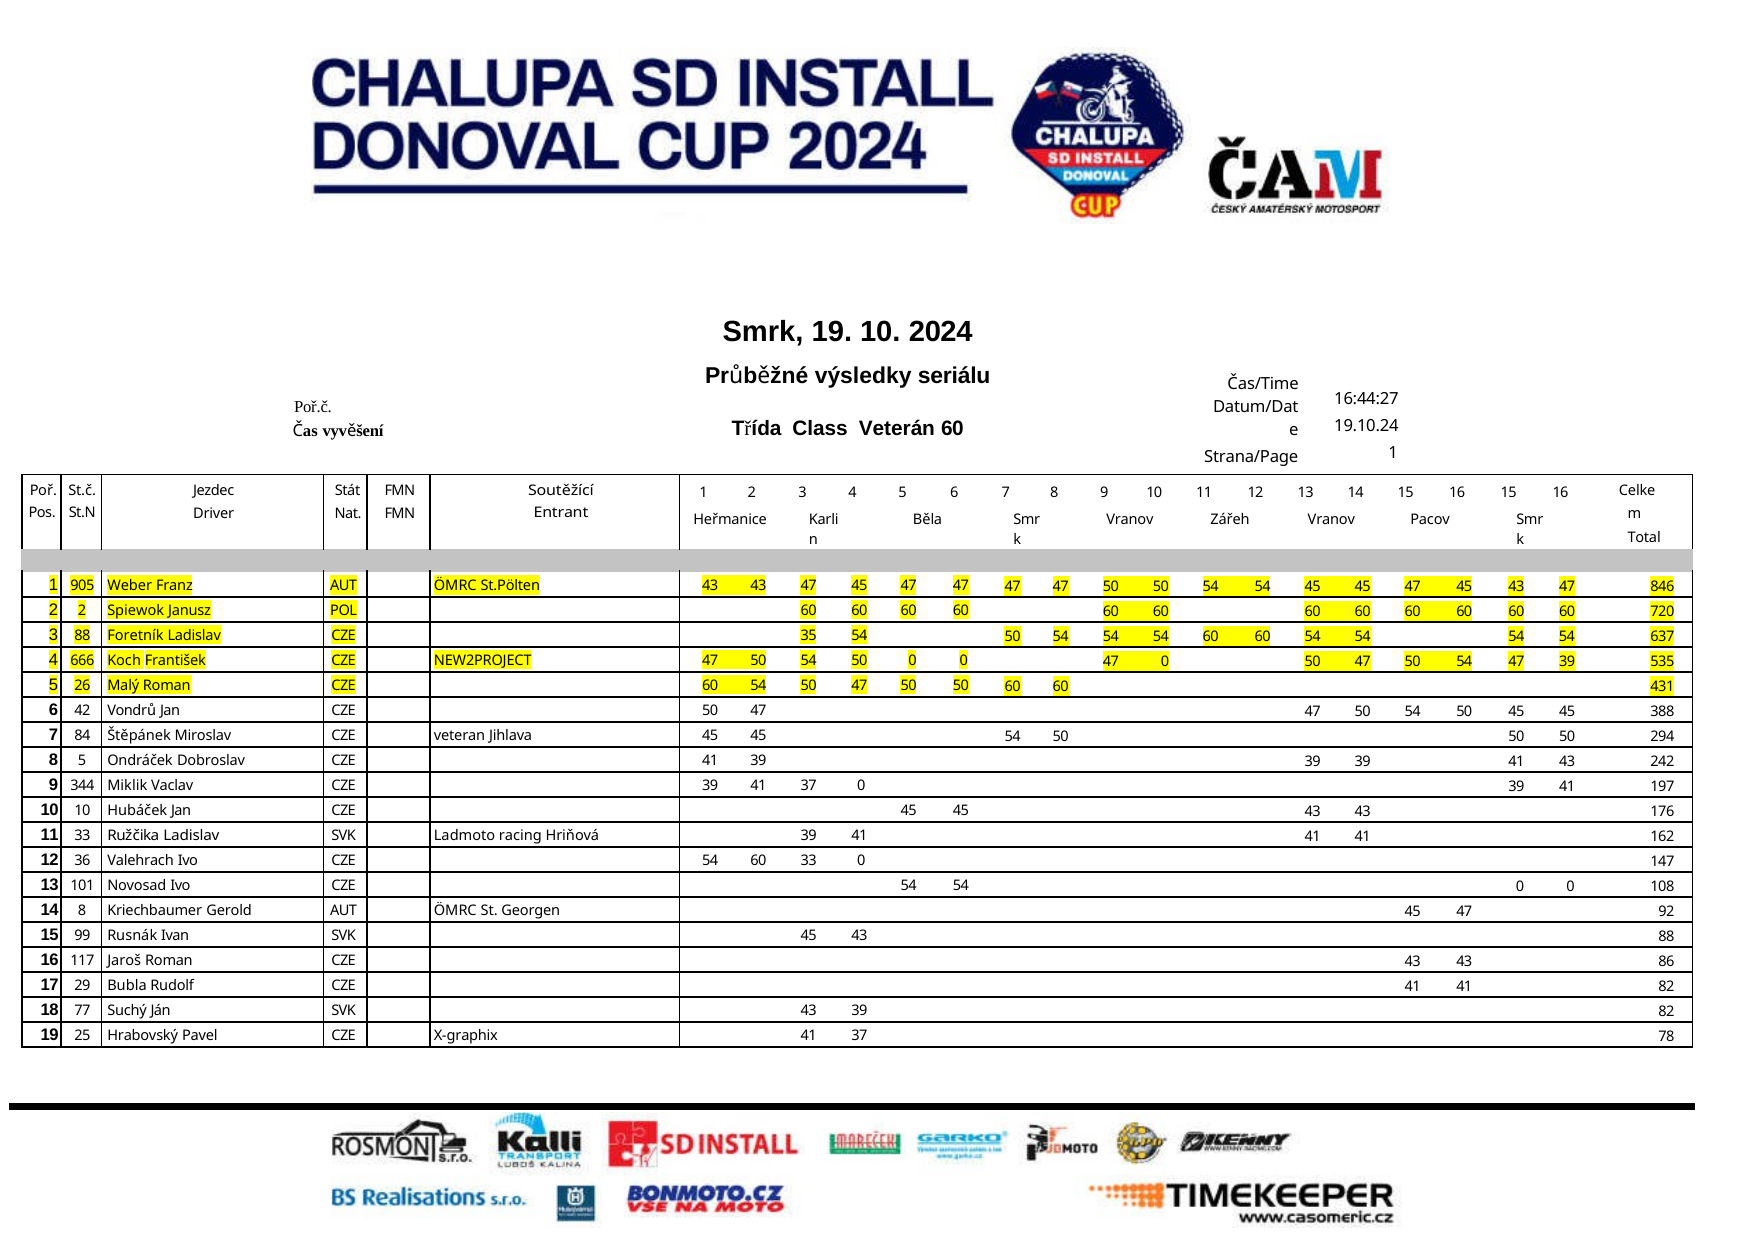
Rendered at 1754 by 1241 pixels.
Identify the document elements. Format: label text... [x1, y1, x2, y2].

table_cell [680, 973, 781, 996]
text Třída Class Veterán 60 [704, 416, 991, 440]
table_cell [944, 698, 984, 721]
table_header Stát Nat. [324, 475, 366, 548]
table_cell 47 [1047, 572, 1083, 596]
table_cell 846 [1597, 572, 1692, 596]
table_cell 33 [781, 848, 846, 871]
table_cell [680, 998, 781, 1021]
table_cell [680, 598, 781, 621]
table_cell 41 39 [680, 748, 781, 771]
table_cell AUT [324, 572, 366, 596]
table_cell [1047, 973, 1083, 996]
table_cell 47 [944, 572, 984, 596]
table_cell [781, 748, 846, 771]
table_cell [881, 923, 944, 946]
table_cell [881, 998, 944, 1021]
table_cell 6 [23, 698, 60, 721]
table_cell 54 54 [1181, 572, 1283, 596]
table_cell [881, 698, 944, 721]
table_cell [431, 798, 679, 821]
table_cell 60 [944, 598, 984, 621]
table_cell 5 [23, 673, 60, 696]
table_header 15 16 Pacov [1383, 475, 1485, 548]
table_cell 2 [23, 598, 60, 621]
table_cell [846, 698, 881, 721]
table_cell [431, 623, 679, 646]
table_cell [1485, 948, 1550, 971]
table_cell [1047, 598, 1083, 621]
table_cell [846, 798, 881, 821]
table_cell 50 54 [1383, 648, 1485, 671]
table_cell 54 60 [680, 848, 781, 871]
table_cell [1485, 898, 1550, 921]
picture [331, 1112, 1402, 1228]
table_cell [984, 748, 1047, 771]
table_cell [1383, 998, 1485, 1021]
title Smrk, 19. 10. 2024 [704, 314, 991, 347]
table_cell 905 [62, 572, 101, 596]
table_cell 60 54 [680, 673, 781, 696]
table_cell Hubáček Jan [102, 798, 323, 821]
table_cell 45 [846, 572, 881, 596]
table_cell [1283, 773, 1383, 796]
table_cell 47 [984, 572, 1047, 596]
table_cell 47 [1485, 648, 1550, 671]
table_cell [881, 773, 944, 796]
table_cell [1083, 1023, 1181, 1046]
table_cell [1283, 898, 1383, 921]
table_cell 162 [1597, 823, 1692, 846]
table_cell [781, 798, 846, 821]
table_cell Novosad Ivo [102, 873, 323, 896]
table_cell 45 47 [1383, 898, 1485, 921]
table_cell [680, 798, 781, 821]
table_header Jezdec Driver [102, 475, 323, 548]
table_cell [881, 948, 944, 971]
text Průběžné výsledky seriálu [704, 359, 991, 390]
table_cell 242 [1597, 748, 1692, 771]
table_cell [846, 898, 881, 921]
table_cell [846, 948, 881, 971]
table_cell Suchý Ján [102, 998, 323, 1021]
table_cell Hrabovský Pavel [102, 1023, 323, 1046]
table_cell [680, 898, 781, 921]
table_cell 41 [846, 823, 881, 846]
table_cell CZE [324, 873, 366, 896]
table_cell 78 [1597, 1023, 1692, 1046]
table_cell [944, 948, 984, 971]
table_cell [1383, 773, 1485, 796]
table_cell [984, 873, 1047, 896]
table_cell [984, 648, 1047, 671]
table_cell [1083, 748, 1181, 771]
table_cell [1181, 898, 1283, 921]
table_cell 43 43 [1283, 798, 1383, 821]
table_cell [1485, 1023, 1550, 1046]
table_cell 45 [1550, 698, 1597, 721]
table_cell 12 [23, 848, 60, 871]
table_cell 39 [1485, 773, 1550, 796]
table_cell 47 [1550, 572, 1597, 596]
table_cell [1383, 723, 1485, 746]
text Čas/Time Datum/Date [1209, 372, 1298, 440]
text 16:44:27 [1302, 386, 1399, 409]
table_cell [1047, 748, 1083, 771]
table_cell 50 [984, 623, 1047, 646]
table_cell [1383, 798, 1485, 821]
table_cell [1047, 823, 1083, 846]
table_cell [1083, 973, 1181, 996]
table_cell [1485, 798, 1550, 821]
table_cell 0 [846, 848, 881, 871]
table_cell [431, 673, 679, 696]
table_cell [781, 898, 846, 921]
table_cell [1047, 698, 1083, 721]
table_cell 176 [1597, 798, 1692, 821]
table_cell [881, 848, 944, 871]
table_cell [368, 698, 429, 721]
table_cell 15 [23, 923, 60, 946]
table_cell [368, 1023, 429, 1046]
table_cell 47 45 [1383, 572, 1485, 596]
table_cell [984, 773, 1047, 796]
table_cell [846, 873, 881, 896]
table_cell 60 60 [1083, 598, 1181, 621]
table_cell [1383, 748, 1485, 771]
table_cell [1283, 1023, 1383, 1046]
table_cell [1047, 648, 1083, 671]
table_cell [431, 948, 679, 971]
table_cell AUT [324, 898, 366, 921]
table_cell CZE [324, 973, 366, 996]
table_cell [1047, 923, 1083, 946]
table_cell [881, 748, 944, 771]
table_cell 60 60 [1181, 623, 1283, 646]
table_cell Ružčika Ladislav [102, 823, 323, 846]
table_cell [1047, 873, 1083, 896]
table_cell [1485, 973, 1550, 996]
table_cell [680, 873, 781, 896]
table_cell 77 [62, 998, 101, 1021]
table_cell [368, 623, 429, 646]
table_cell 60 [1047, 673, 1083, 696]
table_cell 45 [781, 923, 846, 946]
table_cell CZE [324, 648, 366, 671]
table_cell [1083, 798, 1181, 821]
table_cell [368, 923, 429, 946]
table_cell [984, 798, 1047, 821]
table_cell 45 [944, 798, 984, 821]
table_cell [781, 973, 846, 996]
table_cell 60 [1550, 598, 1597, 621]
table_cell 117 [62, 948, 101, 971]
table_cell [1485, 998, 1550, 1021]
table_cell [431, 773, 679, 796]
table_cell [1047, 773, 1083, 796]
table_cell 0 [1550, 873, 1597, 896]
table_cell 84 [62, 723, 101, 746]
table_cell [1383, 1023, 1485, 1046]
table_cell CZE [324, 698, 366, 721]
table_cell 99 [62, 923, 101, 946]
table_cell [984, 698, 1047, 721]
table_cell 54 [1485, 623, 1550, 646]
table_cell 47 [881, 572, 944, 596]
table_header Soutěžící Entrant [431, 475, 679, 548]
table_cell CZE [324, 1023, 366, 1046]
table_cell [1083, 773, 1181, 796]
table_cell [680, 823, 781, 846]
table_cell 108 [1597, 873, 1692, 896]
table_cell [1083, 848, 1181, 871]
table_cell 47 50 [1283, 698, 1383, 721]
table_cell [846, 748, 881, 771]
table_cell 197 [1597, 773, 1692, 796]
table_cell [368, 873, 429, 896]
table_cell [431, 698, 679, 721]
table_cell 43 43 [1383, 948, 1485, 971]
table_cell [431, 848, 679, 871]
table_cell [1181, 973, 1283, 996]
table_cell [781, 873, 846, 896]
table_cell 54 [984, 723, 1047, 746]
table_cell [368, 723, 429, 746]
table_cell [368, 898, 429, 921]
table_cell 39 [781, 823, 846, 846]
table_cell 36 [62, 848, 101, 871]
table_cell [1485, 823, 1550, 846]
table_cell [1047, 848, 1083, 871]
table_cell [1485, 848, 1550, 871]
table_cell 37 [846, 1023, 881, 1046]
table_cell 16 [23, 948, 60, 971]
table_cell [1083, 948, 1181, 971]
table_cell [1550, 948, 1597, 971]
table_cell [1485, 923, 1550, 946]
table_cell 45 45 [1283, 572, 1383, 596]
table_header 9 10 Vranov [1083, 475, 1181, 548]
table_cell [1181, 848, 1283, 871]
table_cell [781, 948, 846, 971]
table_cell [1383, 623, 1485, 646]
table_cell [1283, 948, 1383, 971]
table_cell CZE [324, 723, 366, 746]
table_cell 50 [1485, 723, 1550, 746]
table_cell [984, 898, 1047, 921]
table_cell 50 [846, 648, 881, 671]
table_cell 82 [1597, 998, 1692, 1021]
table_cell [944, 898, 984, 921]
table_cell [368, 748, 429, 771]
table_cell Štěpánek Miroslav [102, 723, 323, 746]
table_cell 294 [1597, 723, 1692, 746]
table_cell [1181, 673, 1283, 696]
table_cell 60 [846, 598, 881, 621]
table_cell [368, 948, 429, 971]
table_cell [881, 898, 944, 921]
table_cell 18 [23, 998, 60, 1021]
table_cell [984, 598, 1047, 621]
table_cell Foretník Ladislav [102, 623, 323, 646]
table_cell 50 [781, 673, 846, 696]
table_cell [1283, 673, 1383, 696]
table_cell 101 [62, 873, 101, 896]
table_cell [1550, 898, 1597, 921]
table_cell [431, 748, 679, 771]
table_cell 60 60 [1383, 598, 1485, 621]
table_cell 3 [23, 623, 60, 646]
text 1 [1302, 441, 1399, 463]
table_cell [1083, 923, 1181, 946]
table_cell 147 [1597, 848, 1692, 871]
table_cell [881, 723, 944, 746]
table_cell 60 [984, 673, 1047, 696]
table_cell [1181, 798, 1283, 821]
table_cell 88 [1597, 923, 1692, 946]
table_cell [1383, 848, 1485, 871]
table_cell [1047, 1023, 1083, 1046]
table_cell 19 [23, 1023, 60, 1046]
table_cell Malý Roman [102, 673, 323, 696]
table_cell 82 [1597, 973, 1692, 996]
table_header 4 [846, 475, 881, 548]
table_cell veteran Jihlava [431, 723, 679, 746]
table_cell 43 [846, 923, 881, 946]
table_cell 42 [62, 698, 101, 721]
table_cell 8 [62, 898, 101, 921]
table_cell 43 [1550, 748, 1597, 771]
table_cell X-graphix [431, 1023, 679, 1046]
table_cell [1047, 798, 1083, 821]
table_cell 7 [23, 723, 60, 746]
table_cell 43 [781, 998, 846, 1021]
table_cell CZE [324, 798, 366, 821]
table_cell [984, 923, 1047, 946]
table_cell Kriechbaumer Gerold [102, 898, 323, 921]
table_cell 10 [62, 798, 101, 821]
table_cell [1181, 873, 1283, 896]
table_cell [368, 773, 429, 796]
text Poř.č. [294, 396, 388, 416]
table_cell 35 [781, 623, 846, 646]
table_cell 54 54 [1083, 623, 1181, 646]
table_cell NEW2PROJECT [431, 648, 679, 671]
table_cell [1485, 673, 1550, 696]
table_cell 41 [1550, 773, 1597, 796]
table_cell [1181, 773, 1283, 796]
table_cell 60 [881, 598, 944, 621]
table_cell 47 0 [1083, 648, 1181, 671]
table_cell [431, 923, 679, 946]
table_cell 54 [1550, 623, 1597, 646]
table_cell 0 [881, 648, 944, 671]
table_cell 0 [846, 773, 881, 796]
table_cell 4 [23, 648, 60, 671]
table_cell CZE [324, 948, 366, 971]
table_cell [984, 948, 1047, 971]
table_cell 45 45 [680, 723, 781, 746]
table_cell [1383, 823, 1485, 846]
table_cell [368, 998, 429, 1021]
table_cell [368, 848, 429, 871]
table_cell 720 [1597, 598, 1692, 621]
table_cell Spiewok Janusz [102, 598, 323, 621]
table_cell [881, 823, 944, 846]
table_cell Vondrů Jan [102, 698, 323, 721]
table_cell 54 [881, 873, 944, 896]
table_cell 50 47 [680, 698, 781, 721]
table_cell CZE [324, 623, 366, 646]
table_cell 92 [1597, 898, 1692, 921]
table_cell 29 [62, 973, 101, 996]
table_cell [881, 623, 944, 646]
table_cell 54 [944, 873, 984, 896]
table_cell Valehrach Ivo [102, 848, 323, 871]
table_cell 8 [23, 748, 60, 771]
table_cell 50 47 [1283, 648, 1383, 671]
table_cell [781, 723, 846, 746]
table_cell Koch František [102, 648, 323, 671]
table_cell [1550, 823, 1597, 846]
table_header 3 Karlin [781, 475, 846, 548]
table_header St.č. St.N [62, 475, 101, 548]
table_cell [1283, 873, 1383, 896]
table_cell [1047, 948, 1083, 971]
table_header 6 [944, 475, 984, 548]
table_cell [944, 773, 984, 796]
text Čas vyvěšení [292, 419, 388, 442]
table_cell [1083, 873, 1181, 896]
table_cell Bubla Rudolf [102, 973, 323, 996]
table_cell 47 [846, 673, 881, 696]
table_cell [1181, 748, 1283, 771]
table_cell 54 54 [1283, 623, 1383, 646]
table_cell [1083, 898, 1181, 921]
table_cell 0 [1485, 873, 1550, 896]
text 19.10.24 [1302, 413, 1399, 436]
table_cell [431, 998, 679, 1021]
table_cell 86 [1597, 948, 1692, 971]
table_cell 535 [1597, 648, 1692, 671]
table_cell 43 [1485, 572, 1550, 596]
table_cell ÖMRC St. Georgen [431, 898, 679, 921]
table_cell 45 [1485, 698, 1550, 721]
table_cell 431 [1597, 673, 1692, 696]
table_cell 11 [23, 823, 60, 846]
table_cell 344 [62, 773, 101, 796]
table_header Celkem Total [1597, 475, 1692, 548]
table_cell [781, 698, 846, 721]
table_cell [1181, 698, 1283, 721]
table_cell [23, 550, 1692, 570]
table_header 1 2 Heřmanice [680, 475, 781, 548]
table_cell 54 [846, 623, 881, 646]
table_header FMN FMN [368, 475, 429, 548]
table_cell [1550, 848, 1597, 871]
table_cell CZE [324, 748, 366, 771]
table_cell 5 [62, 748, 101, 771]
table_cell 60 [781, 598, 846, 621]
table_header 11 12 Zářeh [1181, 475, 1283, 548]
table_cell [1550, 673, 1597, 696]
text Strana/Page [995, 445, 1298, 468]
table_cell [1083, 723, 1181, 746]
table_cell 60 60 [1283, 598, 1383, 621]
table_header 7 Smrk [984, 475, 1047, 548]
table_cell 33 [62, 823, 101, 846]
table_cell 39 [1550, 648, 1597, 671]
table_cell [1181, 923, 1283, 946]
table_cell CZE [324, 848, 366, 871]
table_cell [1083, 823, 1181, 846]
table_cell 50 50 [1083, 572, 1181, 596]
table_cell [1283, 848, 1383, 871]
table_header 16 [1550, 475, 1597, 548]
table_cell [1550, 1023, 1597, 1046]
table_cell [984, 998, 1047, 1021]
table_header Poř. Pos. [23, 475, 60, 548]
table_cell 666 [62, 648, 101, 671]
table_cell CZE [324, 673, 366, 696]
table_cell [1181, 648, 1283, 671]
table_cell POL [324, 598, 366, 621]
table_cell Miklik Vaclav [102, 773, 323, 796]
table_cell [368, 973, 429, 996]
table_cell [1283, 723, 1383, 746]
table_cell [368, 598, 429, 621]
table_cell 13 [23, 873, 60, 896]
table_cell [368, 823, 429, 846]
table_cell [944, 748, 984, 771]
table_cell [368, 798, 429, 821]
table_cell [1550, 973, 1597, 996]
table_cell [1181, 998, 1283, 1021]
table_cell [944, 823, 984, 846]
table_cell 50 [1047, 723, 1083, 746]
table_cell 50 [944, 673, 984, 696]
picture [311, 47, 1390, 224]
table_cell Weber Franz [102, 572, 323, 596]
table_cell [1047, 998, 1083, 1021]
table_cell SVK [324, 823, 366, 846]
table_cell 9 [23, 773, 60, 796]
table_cell [846, 973, 881, 996]
table_cell Rusnák Ivan [102, 923, 323, 946]
table_cell [680, 923, 781, 946]
table_cell 2 [62, 598, 101, 621]
table_cell 43 43 [680, 572, 781, 596]
table_cell [431, 873, 679, 896]
table_cell [944, 973, 984, 996]
table_cell [368, 572, 429, 596]
table_cell Jaroš Roman [102, 948, 323, 971]
table_cell [944, 723, 984, 746]
table_cell 45 [881, 798, 944, 821]
table_cell [1181, 823, 1283, 846]
table_cell 14 [23, 898, 60, 921]
table_cell 47 [781, 572, 846, 596]
table_cell [944, 1023, 984, 1046]
table_cell [1383, 873, 1485, 896]
table_cell 39 39 [1283, 748, 1383, 771]
table_cell SVK [324, 998, 366, 1021]
table_cell 54 50 [1383, 698, 1485, 721]
table_cell [680, 623, 781, 646]
table_cell [1283, 923, 1383, 946]
table_cell 37 [781, 773, 846, 796]
table_cell [984, 973, 1047, 996]
table_cell 41 41 [1283, 823, 1383, 846]
table_cell [1550, 998, 1597, 1021]
table_cell 54 [1047, 623, 1083, 646]
table_cell [1083, 698, 1181, 721]
table_cell [680, 1023, 781, 1046]
table_cell [1181, 598, 1283, 621]
table_cell [1047, 898, 1083, 921]
table_header 8 [1047, 475, 1083, 548]
table_cell [881, 973, 944, 996]
table_cell [944, 923, 984, 946]
table_cell [1181, 723, 1283, 746]
table_cell 50 [881, 673, 944, 696]
table_cell 388 [1597, 698, 1692, 721]
table_cell 47 50 [680, 648, 781, 671]
table_cell CZE [324, 773, 366, 796]
table_cell 60 [1485, 598, 1550, 621]
table_cell 50 [1550, 723, 1597, 746]
table_cell [1550, 923, 1597, 946]
table_cell [1181, 1023, 1283, 1046]
table_cell 88 [62, 623, 101, 646]
table_cell [1550, 798, 1597, 821]
table_cell [1283, 973, 1383, 996]
table_cell [1083, 998, 1181, 1021]
table_cell [881, 1023, 944, 1046]
table_cell [846, 723, 881, 746]
table_cell 39 41 [680, 773, 781, 796]
table_cell 26 [62, 673, 101, 696]
table_cell [431, 598, 679, 621]
table_cell 41 41 [1383, 973, 1485, 996]
table_cell ÖMRC St.Pölten [431, 572, 679, 596]
table_cell Ondráček Dobroslav [102, 748, 323, 771]
table_cell [984, 848, 1047, 871]
table_cell [1283, 998, 1383, 1021]
table_cell [1083, 673, 1181, 696]
table_cell 10 [23, 798, 60, 821]
table_header 13 14 Vranov [1283, 475, 1383, 548]
table_cell [984, 823, 1047, 846]
table_cell [944, 848, 984, 871]
table_cell [1383, 923, 1485, 946]
table_cell [368, 648, 429, 671]
table_cell [1383, 673, 1485, 696]
table_cell [368, 673, 429, 696]
table_cell SVK [324, 923, 366, 946]
table_header 15 Smrk [1485, 475, 1550, 548]
table_cell [1181, 948, 1283, 971]
table_cell Ladmoto racing Hriňová [431, 823, 679, 846]
table_cell 25 [62, 1023, 101, 1046]
table_cell 41 [1485, 748, 1550, 771]
table_cell [984, 1023, 1047, 1046]
table_cell [944, 998, 984, 1021]
table_header 5 Běla [881, 475, 944, 548]
table_cell 637 [1597, 623, 1692, 646]
table_cell [431, 973, 679, 996]
table_cell 39 [846, 998, 881, 1021]
table_cell [944, 623, 984, 646]
table_cell 0 [944, 648, 984, 671]
table_cell [680, 948, 781, 971]
table_cell 54 [781, 648, 846, 671]
table_cell 41 [781, 1023, 846, 1046]
table_cell 17 [23, 973, 60, 996]
table_cell 1 [23, 572, 60, 596]
